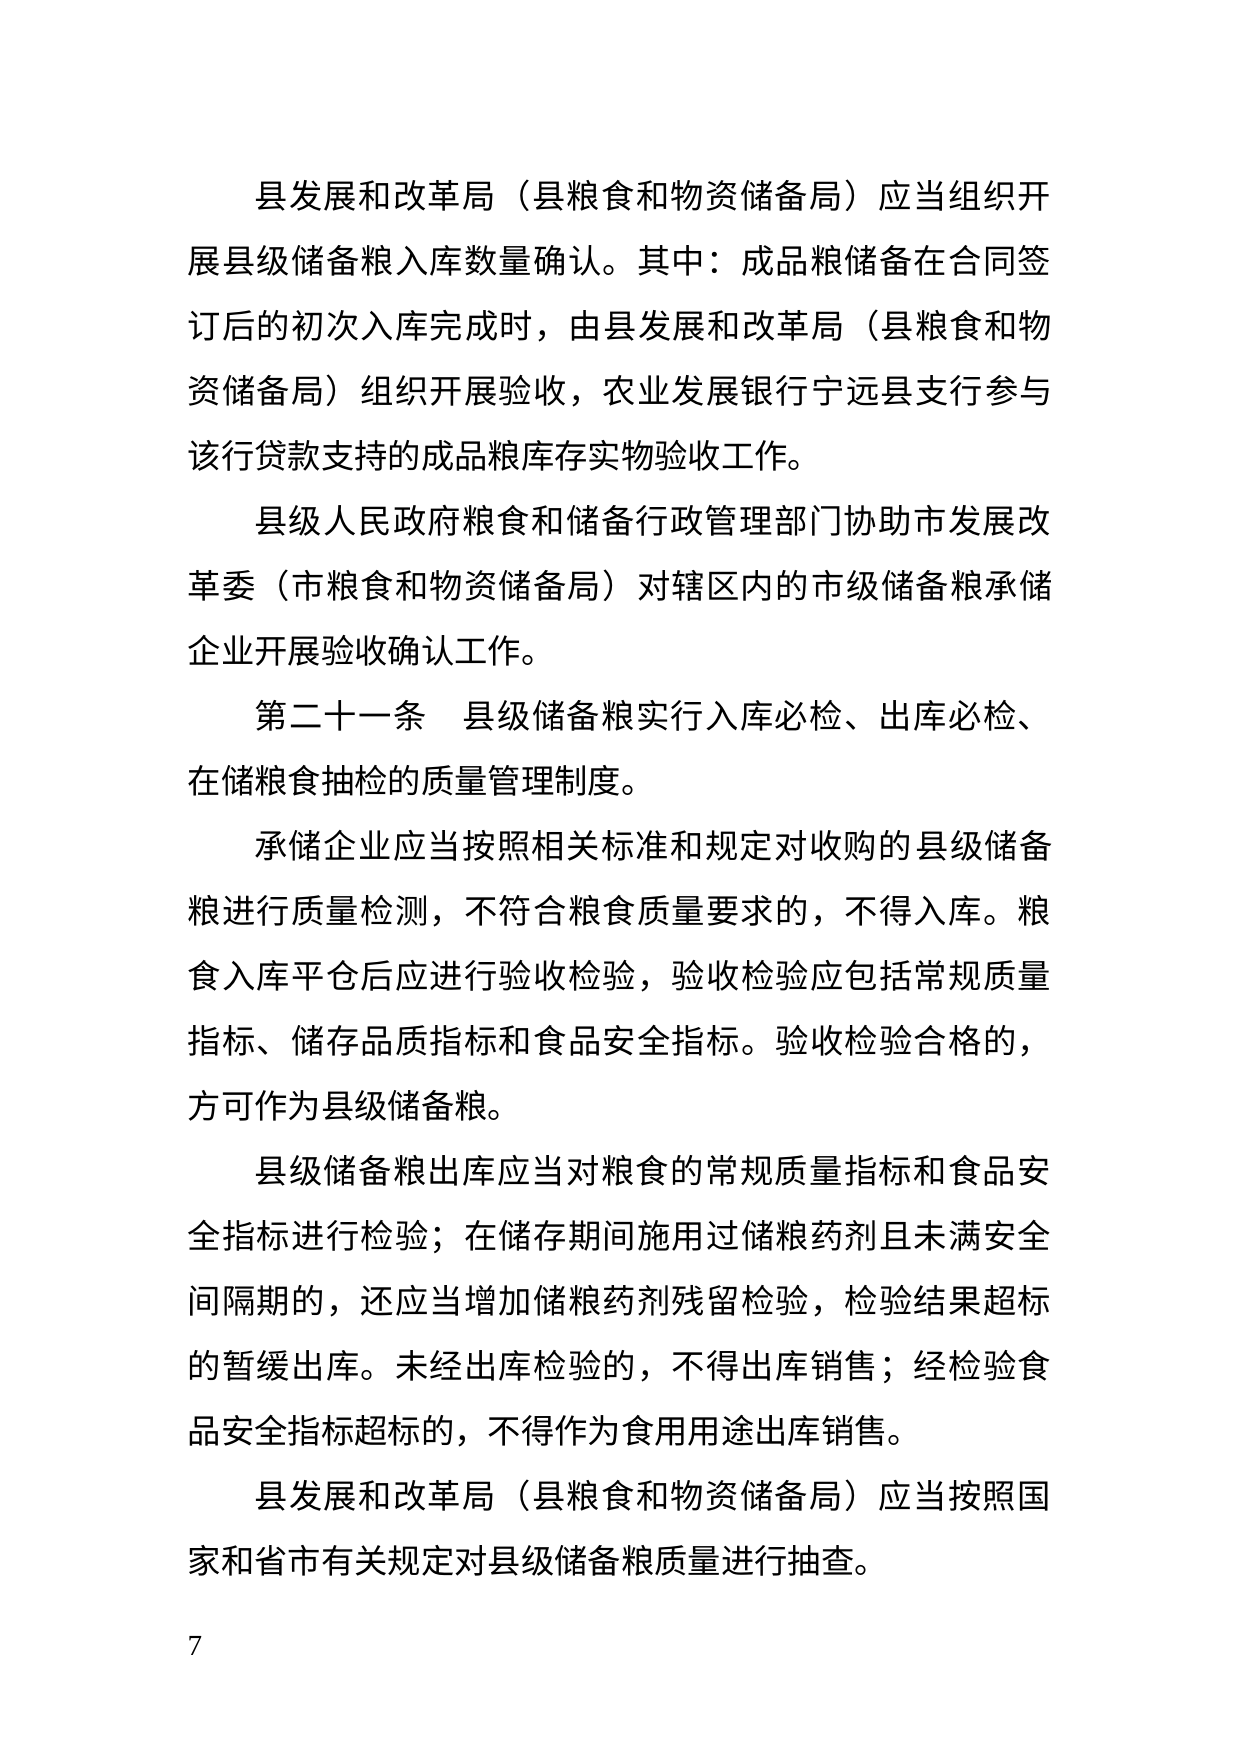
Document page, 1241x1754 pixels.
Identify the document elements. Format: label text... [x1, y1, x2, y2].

text 县级人民政府粮食和储备行政管理部门协助市发展改革委（市粮食和物资储备局）对辖区内的市级储备粮承储企业开展验收确认工作。 [187, 487, 1053, 682]
text 县发展和改革局（县粮食和物资储备局）应当组织开展县级储备粮入库数量确认。其中：成品粮储备在合同签订后的初次入库完成时，由县发展和改革局（县粮食和物资储备局）组织开展验收，农业发展银行宁远县支行参与该行贷款支持的成品粮库存实物验收工作。 [187, 162, 1053, 487]
text 县级储备粮出库应当对粮食的常规质量指标和食品安全指标进行检验；在储存期间施用过储粮药剂且未满安全间隔期的，还应当增加储粮药剂残留检验，检验结果超标的暂缓出库。未经出库检验的，不得出库销售；经检验食品安全指标超标的，不得作为食用用途出库销售。 [187, 1137, 1053, 1462]
text 第二十一条 县级储备粮实行入库必检、出库必检、在储粮食抽检的质量管理制度。 [187, 682, 1053, 812]
text 承储企业应当按照相关标准和规定对收购的县级储备粮进行质量检测，不符合粮食质量要求的，不得入库。粮食入库平仓后应进行验收检验，验收检验应包括常规质量指标、储存品质指标和食品安全指标。验收检验合格的，方可作为县级储备粮。 [187, 812, 1053, 1137]
text 县发展和改革局（县粮食和物资储备局）应当按照国家和省市有关规定对县级储备粮质量进行抽查。 [187, 1462, 1053, 1592]
